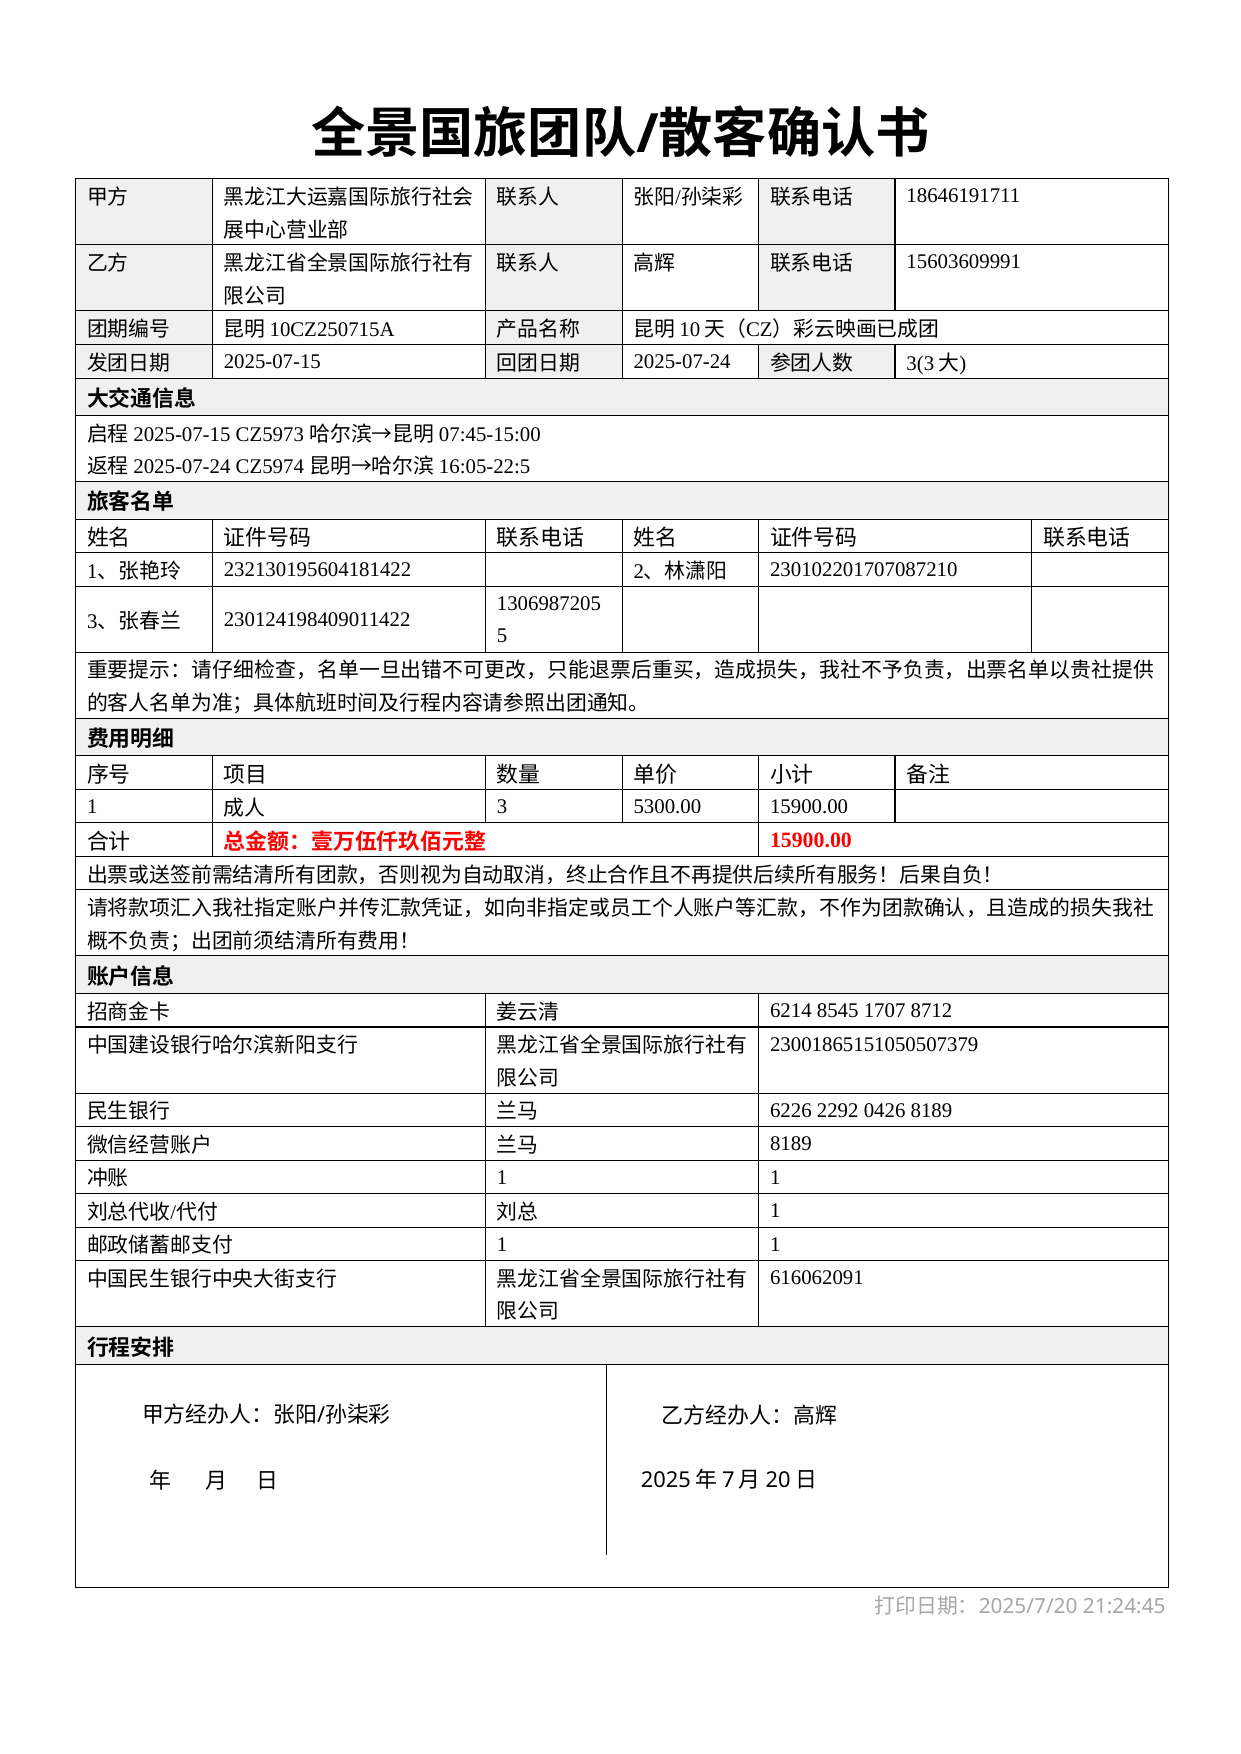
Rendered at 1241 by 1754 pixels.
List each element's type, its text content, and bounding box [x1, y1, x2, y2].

table_cell 证件号码 [213, 520, 485, 552]
table_cell 黑龙江省全景国际旅行社有限公司 [486, 1028, 758, 1092]
table_cell 联系电话 [759, 245, 894, 310]
table_cell 大交通信息 [76, 379, 1168, 415]
table_header 张阳/孙柒彩 [623, 179, 758, 244]
table_cell 备注 [896, 756, 1168, 789]
table_cell 刘总 [486, 1194, 758, 1227]
table_cell 8189 [759, 1127, 1168, 1159]
table_cell 产品名称 [486, 311, 622, 344]
table_cell 1 [759, 1194, 1168, 1227]
table_cell 高辉 [623, 245, 758, 310]
table_cell 中国民生银行中央大街支行 [76, 1261, 485, 1326]
table_cell 13069872055 [486, 587, 622, 652]
table_cell 旅客名单 [76, 482, 1168, 518]
table_cell 2025-07-15 [213, 345, 485, 377]
table_cell 23001865151050507379 [759, 1028, 1168, 1092]
table_cell 总金额：壹万伍仟玖佰元整 [213, 823, 758, 856]
table_cell 15900.00 [759, 790, 894, 822]
table_cell 1 [486, 1228, 758, 1260]
table_cell 616062091 [759, 1261, 1168, 1326]
table_cell 1 [759, 1161, 1168, 1193]
table_cell 6226 2292 0426 8189 [759, 1094, 1168, 1126]
table_cell 1 [76, 790, 212, 822]
table_cell 2、林潇阳 [623, 553, 758, 586]
table_cell 联系电话 [1032, 520, 1168, 552]
table_cell 姓名 [623, 520, 758, 552]
table_cell 1 [486, 1161, 758, 1193]
table_cell [1032, 553, 1168, 586]
table_cell 启程 2025-07-15 CZ5973 哈尔滨→昆明 07:45-15:00 返程 2025-07-24 CZ5974 昆明→哈尔滨 16:05-22:5 [76, 416, 1168, 481]
table_cell 1、张艳玲 [76, 553, 212, 586]
table_cell 团期编号 [76, 311, 212, 344]
table_cell 合计 [76, 823, 212, 856]
table_cell 费用明细 [76, 719, 1168, 755]
table_cell 黑龙江省全景国际旅行社有限公司 [213, 245, 485, 310]
table_header 联系电话 [759, 179, 894, 244]
table_cell 乙方 [76, 245, 212, 310]
table_cell 15603609991 [896, 245, 1168, 310]
table_cell 参团人数 [759, 345, 894, 377]
table_cell 兰马 [486, 1127, 758, 1159]
table_cell 15900.00 [759, 823, 1168, 856]
table_cell 3 [486, 790, 622, 822]
table_cell 请将款项汇入我社指定账户并传汇款凭证，如向非指定或员工个人账户等汇款，不作为团款确认，且造成的损失我社概不负责；出团前须结清所有费用！ [76, 890, 1168, 955]
table_cell 联系电话 [486, 520, 622, 552]
table_cell [486, 553, 622, 586]
table_cell 230102201707087210 [759, 553, 1031, 586]
table_cell 账户信息 [76, 956, 1168, 993]
table_header 甲方 [76, 179, 212, 244]
table_cell 行程安排 [76, 1327, 1168, 1364]
table_header 18646191711 [896, 179, 1168, 244]
table_cell 证件号码 [759, 520, 1031, 552]
table_cell 回团日期 [486, 345, 622, 377]
table_cell 序号 [76, 756, 212, 789]
table_cell 3、张春兰 [76, 587, 212, 652]
table_cell 邮政储蓄邮支付 [76, 1228, 485, 1260]
table_cell 项目 [213, 756, 485, 789]
table_cell 6214 8545 1707 8712 [759, 994, 1168, 1026]
table_cell 冲账 [76, 1161, 485, 1193]
table_cell 招商金卡 [76, 994, 485, 1026]
table_cell 3(3大) [896, 345, 1168, 377]
table_cell [76, 1365, 1168, 1587]
table_cell 出票或送签前需结清所有团款，否则视为自动取消，终止合作且不再提供后续所有服务！后果自负！ [76, 857, 1168, 889]
text 全景国旅团队/散客确认书 [75, 81, 1165, 178]
table_cell 数量 [486, 756, 622, 789]
table_cell 民生银行 [76, 1094, 485, 1126]
table_header 联系人 [486, 179, 622, 244]
table_cell 姜云清 [486, 994, 758, 1026]
table_cell 昆明10天（CZ）彩云映画已成团 [623, 311, 1168, 344]
table_cell [623, 587, 758, 652]
table_cell 232130195604181422 [213, 553, 485, 586]
table_cell 5300.00 [623, 790, 758, 822]
table_cell 联系人 [486, 245, 622, 310]
table_cell [1032, 587, 1168, 652]
table_cell 重要提示：请仔细检查，名单一旦出错不可更改，只能退票后重买，造成损失，我社不予负责，出票名单以贵社提供的客人名单为准；具体航班时间及行程内容请参照出团通知。 [76, 653, 1168, 718]
text 打印日期：2025/7/20 21:24:45 [75, 1588, 1165, 1621]
table_cell 小计 [759, 756, 894, 789]
table_cell 黑龙江省全景国际旅行社有限公司 [486, 1261, 758, 1326]
table_header 黑龙江大运嘉国际旅行社会展中心营业部 [213, 179, 485, 244]
table_cell 中国建设银行哈尔滨新阳支行 [76, 1028, 485, 1092]
table_cell 1 [759, 1228, 1168, 1260]
table_cell 230124198409011422 [213, 587, 485, 652]
table_cell 成人 [213, 790, 485, 822]
table_cell 发团日期 [76, 345, 212, 377]
table_cell 姓名 [76, 520, 212, 552]
table_cell 单价 [623, 756, 758, 789]
table_cell [896, 790, 1168, 822]
table_cell 2025-07-24 [623, 345, 758, 377]
table_cell 昆明10CZ250715A [213, 311, 485, 344]
table_cell 兰马 [486, 1094, 758, 1126]
table_cell [759, 587, 1031, 652]
table_cell 微信经营账户 [76, 1127, 485, 1159]
table_cell 刘总代收/代付 [76, 1194, 485, 1227]
